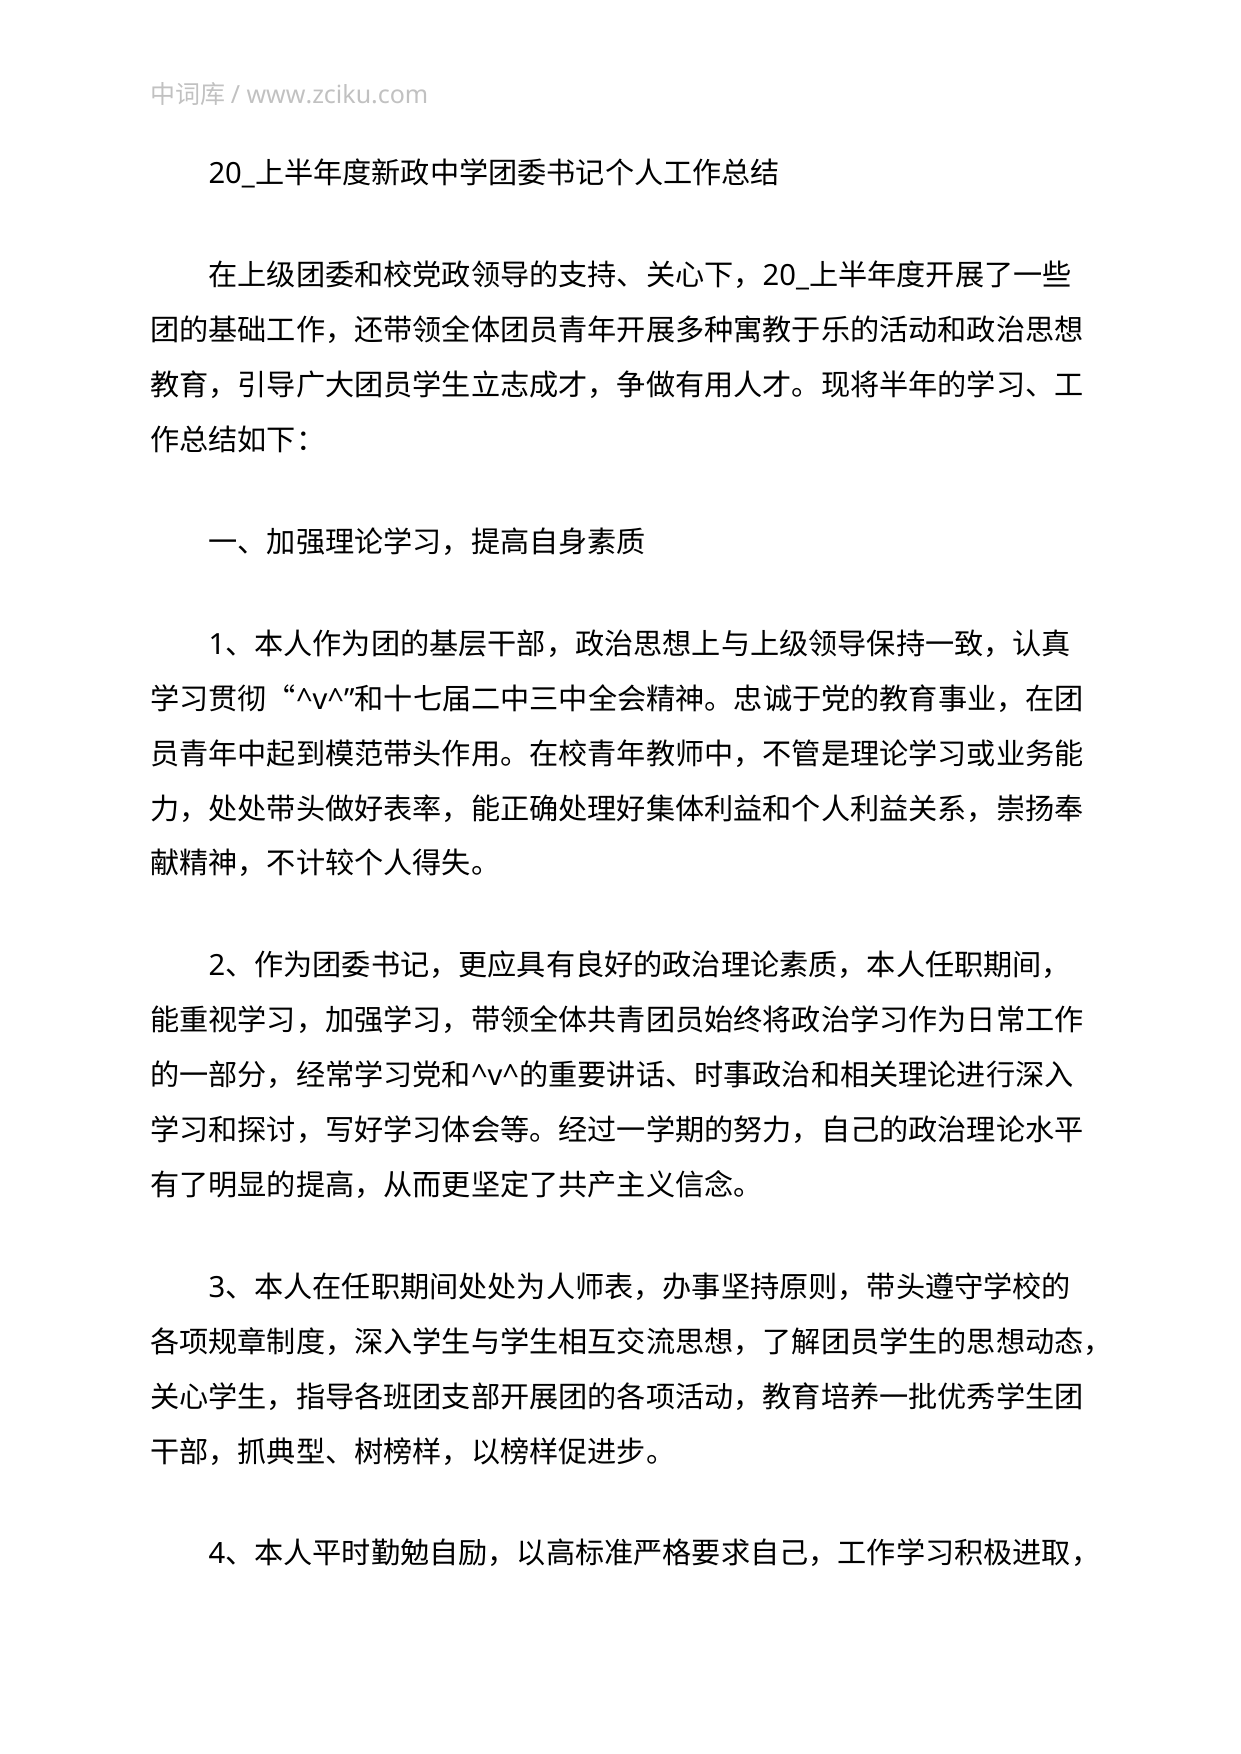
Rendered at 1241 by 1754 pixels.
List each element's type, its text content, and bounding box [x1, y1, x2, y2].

text 2、作为团委书记，更应具有良好的政治理论素质，本人任职期间，能重视学习，加强学习，带领全体共青团员始终将政治学习作为日常工作的一部分，经常学习党和^v^的重要讲话、时事政治和相关理论进行深入学习和探讨，写好学习体会等。经过一学期的努力，自己的政治理论水平有了明显的提高，从而更坚定了共产主义信念。 [150, 942, 1090, 1204]
text 20_上半年度新政中学团委书记个人工作总结 [150, 150, 1090, 192]
text 在上级团委和校党政领导的支持、关心下，20_上半年度开展了一些团的基础工作，还带领全体团员青年开展多种寓教于乐的活动和政治思想教育，引导广大团员学生立志成才，争做有用人才。现将半年的学习、工作总结如下： [150, 252, 1090, 459]
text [150, 1530, 1090, 1572]
text 一、加强理论学习，提高自身素质 [150, 518, 1090, 561]
text 1、本人作为团的基层干部，政治思想上与上级领导保持一致，认真学习贯彻“^v^”和十七届二中三中全会精神。忠诚于党的教育事业，在团员青年中起到模范带头作用。在校青年教师中，不管是理论学习或业务能力，处处带头做好表率，能正确处理好集体利益和个人利益关系，崇扬奉献精神，不计较个人得失。 [150, 620, 1090, 882]
text 3、本人在任职期间处处为人师表，办事坚持原则，带头遵守学校的各项规章制度，深入学生与学生相互交流思想，了解团员学生的思想动态，关心学生，指导各班团支部开展团的各项活动，教育培养一批优秀学生团干部，抓典型、树榜样，以榜样促进步。 [150, 1263, 1090, 1471]
